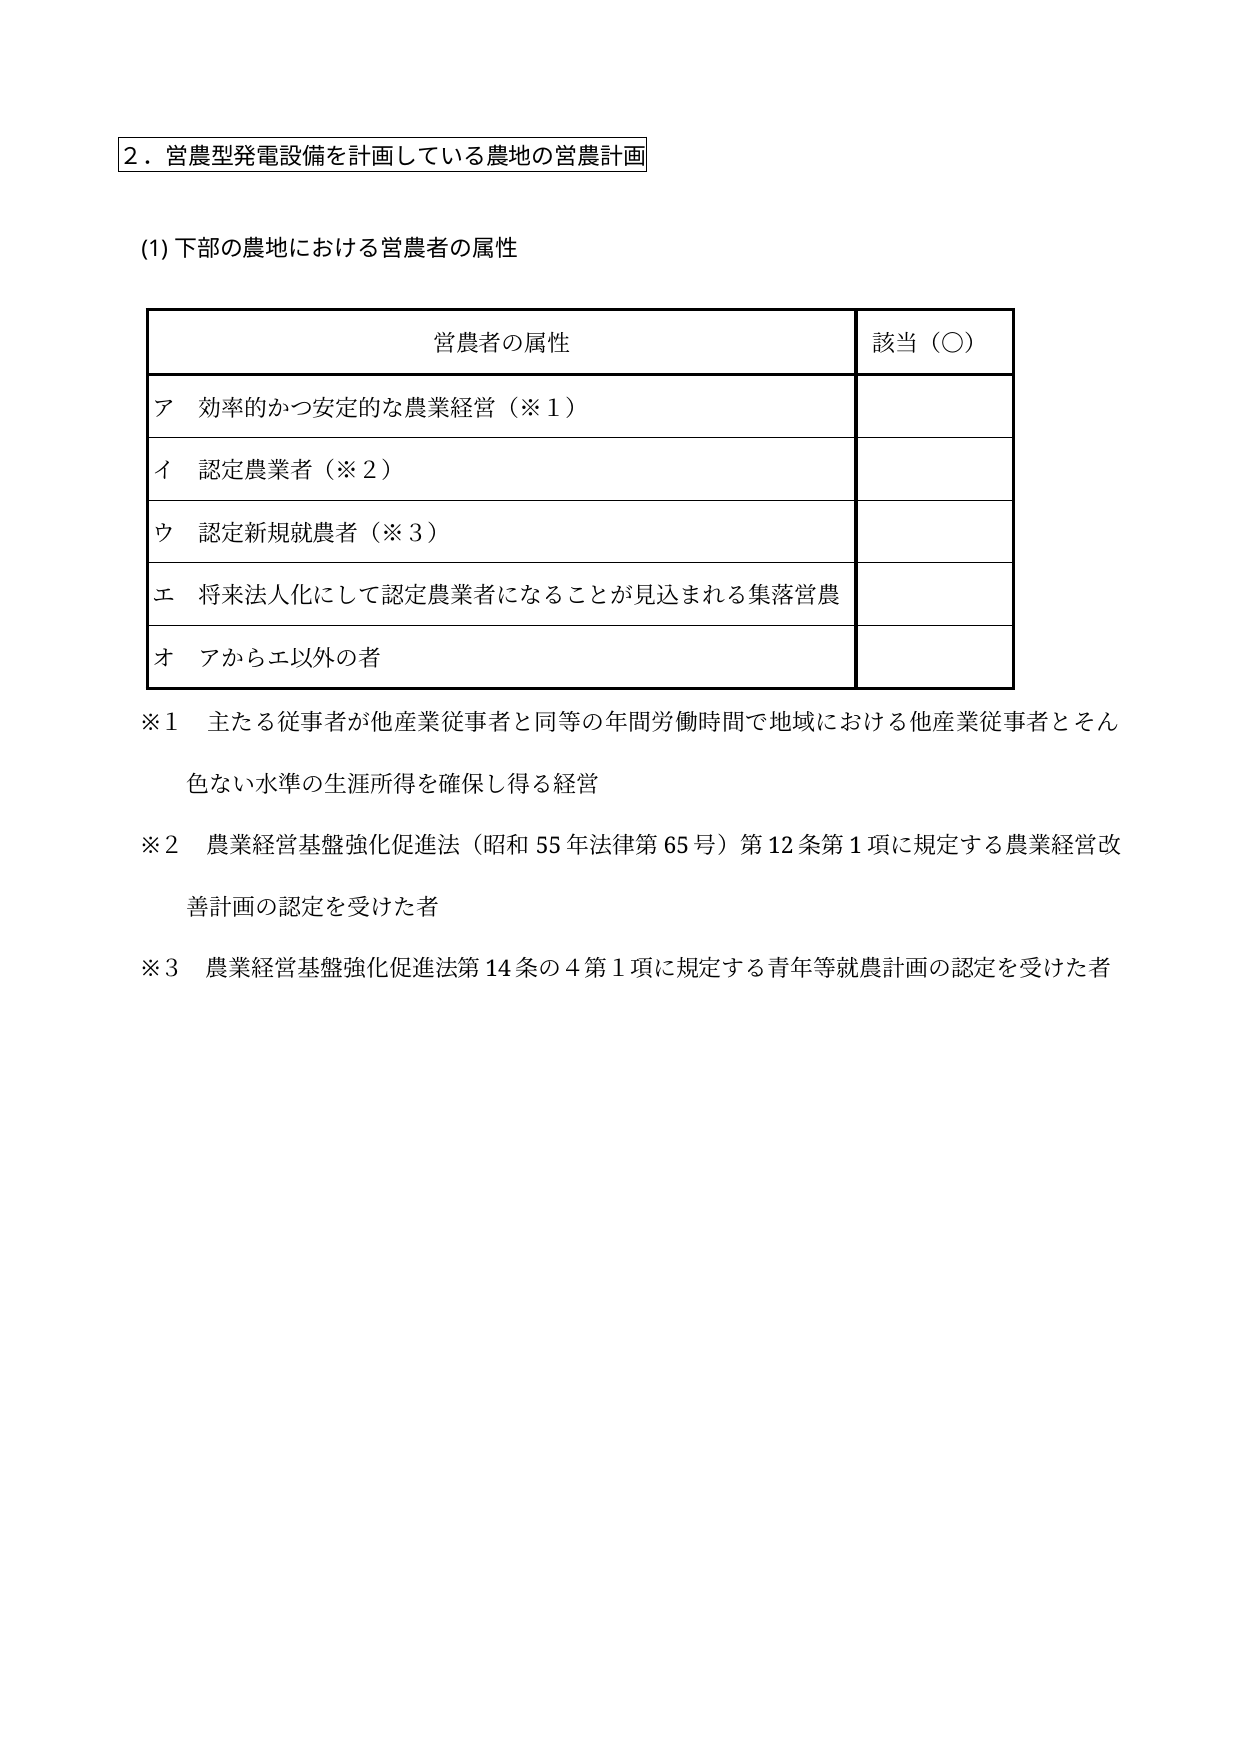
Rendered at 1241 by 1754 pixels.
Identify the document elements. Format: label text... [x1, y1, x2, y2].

text (1) 下部の農地における営農者の属性 [118, 216, 1122, 277]
table_cell エ 将来法人化にして認定農業者になることが見込まれる集落営農 [149, 563, 854, 624]
text ※１ 主たる従事者が他産業従事者と同等の年間労働時間で地域における他産業従事者とそん色ない水準の生涯所得を確保し得る経営 [141, 690, 1122, 813]
text ※２ 農業経営基盤強化促進法（昭和55年法律第65号）第12条第1項に規定する農業経営改善計画の認定を受けた者 [141, 813, 1122, 936]
table_header 営農者の属性 [149, 311, 854, 372]
table_cell [858, 438, 1012, 499]
table_cell ア 効率的かつ安定的な農業経営（※１） [149, 376, 854, 437]
text ※３ 農業経営基盤強化促進法第14条の４第１項に規定する青年等就農計画の認定を受けた者 [141, 936, 1122, 997]
table_cell イ 認定農業者（※２） [149, 438, 854, 499]
table_cell [858, 501, 1012, 562]
table_cell [858, 563, 1012, 624]
table_header 該当（〇） [858, 311, 1012, 372]
table_cell ウ 認定新規就農者（※３） [149, 501, 854, 562]
table_cell [858, 376, 1012, 437]
table_cell [858, 626, 1012, 687]
table_cell オ アからエ以外の者 [149, 626, 854, 687]
text ２．営農型発電設備を計画している農地の営農計画 [118, 123, 1122, 185]
